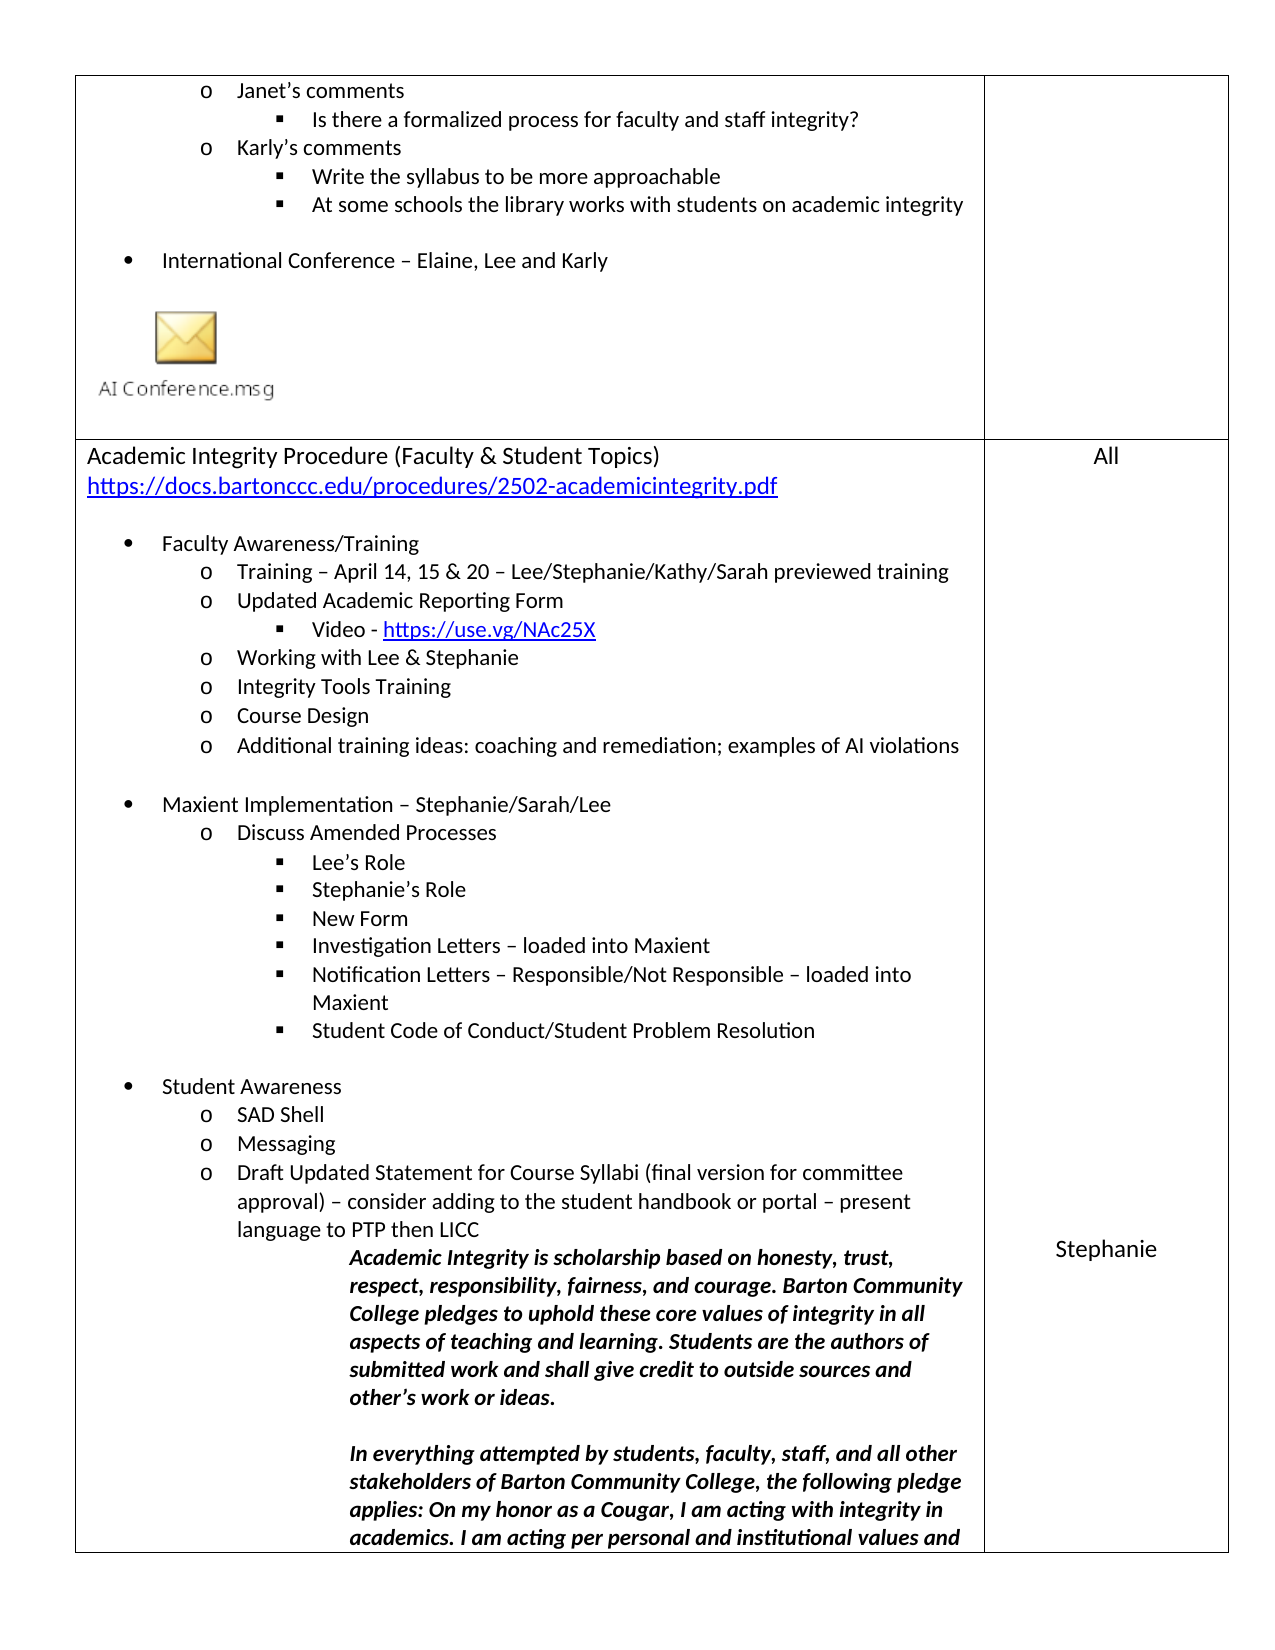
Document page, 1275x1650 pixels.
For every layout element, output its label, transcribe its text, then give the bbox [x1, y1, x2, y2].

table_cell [76, 440, 984, 1552]
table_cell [76, 76, 984, 439]
table_cell All Stephanie [985, 440, 1228, 1552]
table_cell [985, 76, 1228, 439]
